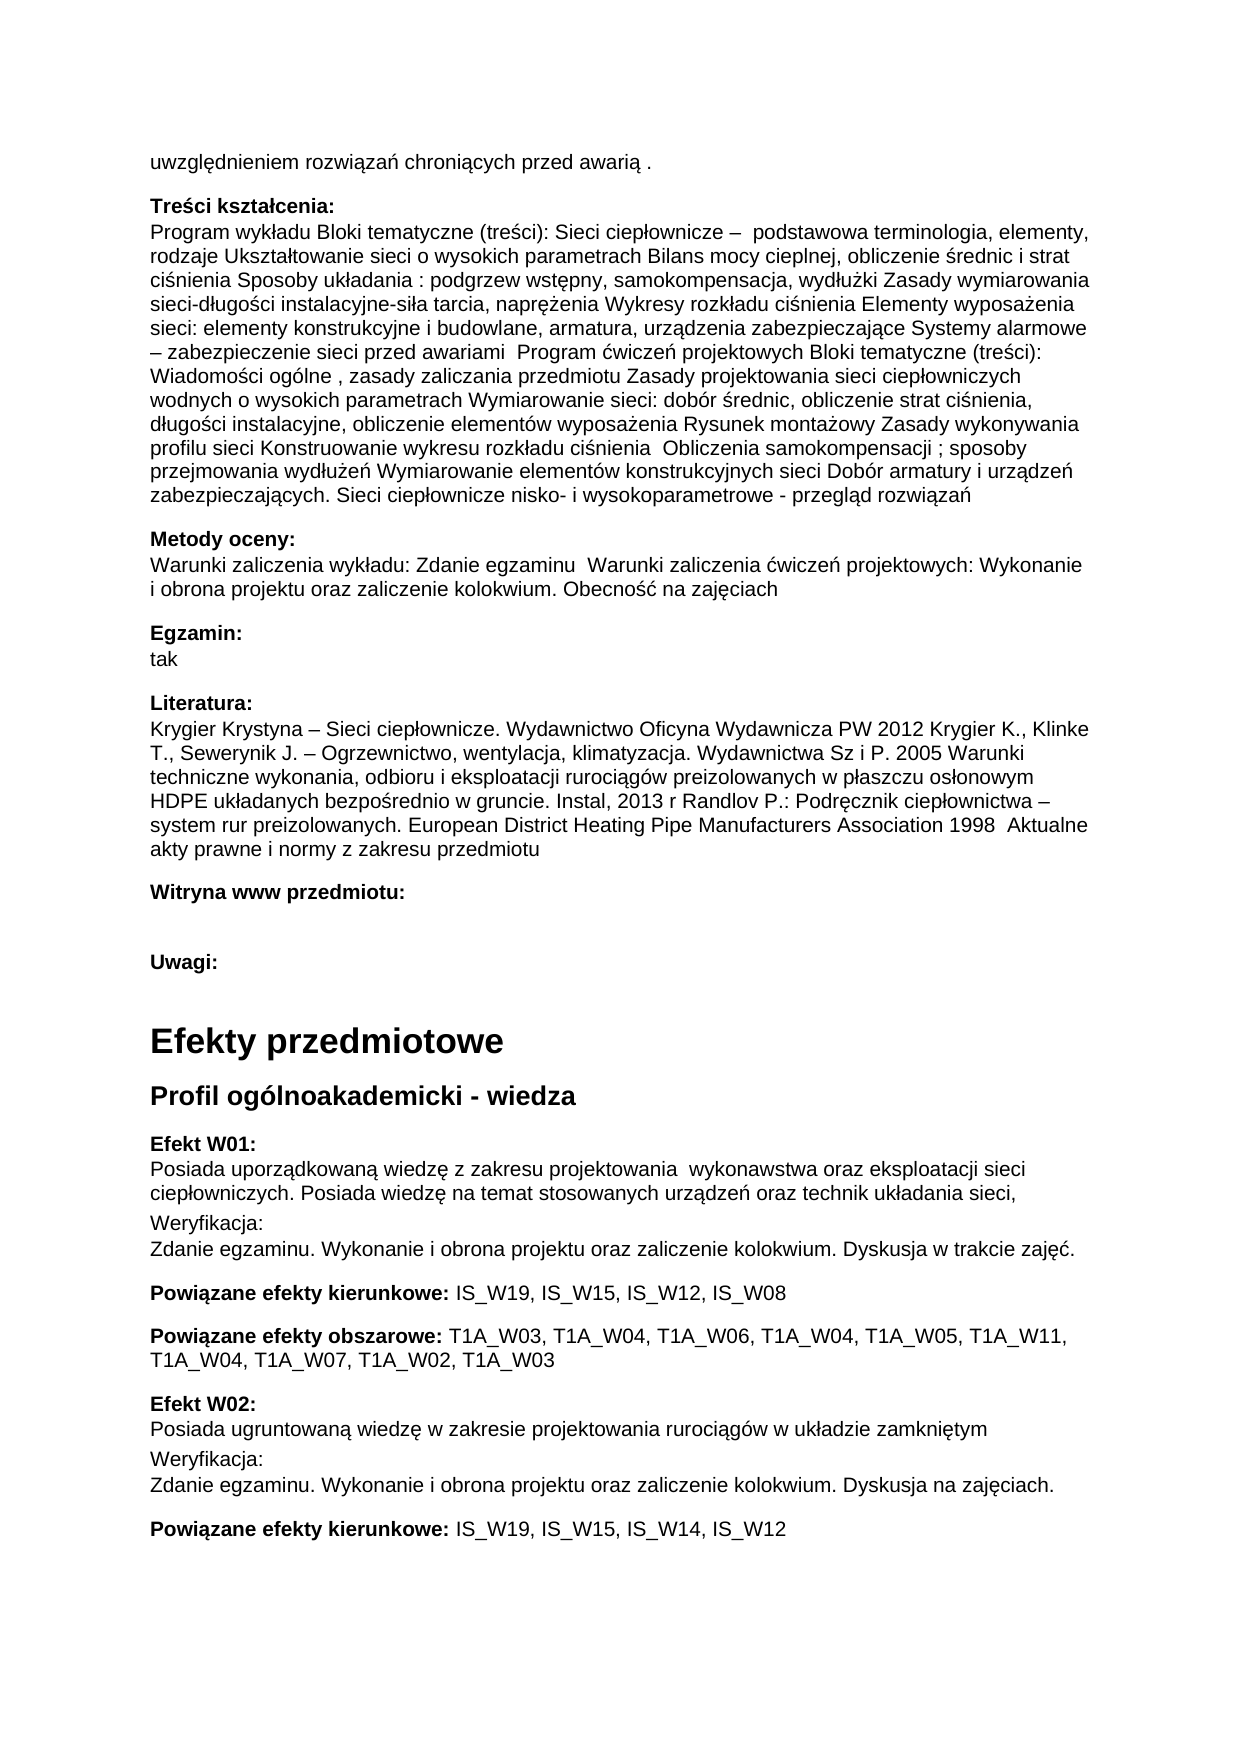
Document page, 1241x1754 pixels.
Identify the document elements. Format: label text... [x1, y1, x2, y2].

text Posiada ugruntowaną wiedzę w zakresie projektowania rurociągów w układzie zamkniętym [150, 1417, 1090, 1441]
subtitle Profil ogólnoakademicki - wiedza [150, 1080, 1090, 1112]
text Powiązane efekty obszarowe: T1A_W03, T1A_W04, T1A_W06, T1A_W04, T1A_W05, T1A_W11, T1A_W04, T1A_W07, T1A_W02, T1A_W03 [150, 1324, 1090, 1372]
text tak [150, 647, 1090, 671]
text Powiązane efekty kierunkowe: IS_W19, IS_W15, IS_W14, IS_W12 [150, 1517, 1090, 1541]
text Program wykładu Bloki tematyczne (treści): Sieci ciepłownicze – podstawowa terminologia, elementy, rodzaje Ukształtowanie sieci o wysokich parametrach Bilans mocy cieplnej, obliczenie średnic i strat ciśnienia Sposoby układania : podgrzew wstępny, samokompensacja, wydłużki Zasady wymiarowania sieci-długości instalacyjne-siła tarcia, naprężenia Wykresy rozkładu ciśnienia Elementy wyposażenia sieci: elementy konstrukcyjne i budowlane, armatura, urządzenia zabezpieczające Systemy alarmowe – zabezpieczenie sieci przed awariami Program ćwiczeń projektowych Bloki tematyczne (treści): Wiadomości ogólne , zasady zaliczania przedmiotu Zasady projektowania sieci ciepłowniczych wodnych o wysokich parametrach Wymiarowanie sieci: dobór średnic, obliczenie strat ciśnienia, długości instalacyjne, obliczenie elementów wyposażenia Rysunek montażowy Zasady wykonywania profilu sieci Konstruowanie wykresu rozkładu ciśnienia Obliczenia samokompensacji ; sposoby przejmowania wydłużeń Wymiarowanie elementów konstrukcyjnych sieci Dobór armatury i urządzeń zabezpieczających. Sieci ciepłownicze nisko- i wysokoparametrowe - przegląd rozwiązań [150, 220, 1090, 507]
text Powiązane efekty kierunkowe: IS_W19, IS_W15, IS_W12, IS_W08 [150, 1280, 1090, 1304]
subtitle Efekty przedmiotowe [150, 1020, 1090, 1061]
text Uwagi: [150, 950, 1090, 974]
text Zdanie egzaminu. Wykonanie i obrona projektu oraz zaliczenie kolokwium. Dyskusja w trakcie zajęć. [150, 1237, 1090, 1261]
text Efekt W02: [150, 1392, 1090, 1416]
text Weryfikacja: [150, 1447, 1090, 1471]
text Witryna www przedmiotu: [150, 880, 1090, 904]
text Treści kształcenia: [150, 194, 1090, 218]
text Krygier Krystyna – Sieci ciepłownicze. Wydawnictwo Oficyna Wydawnicza PW 2012 Krygier K., Klinke T., Sewerynik J. – Ogrzewnictwo, wentylacja, klimatyzacja. Wydawnictwa Sz i P. 2005 Warunki techniczne wykonania, odbioru i eksploatacji rurociągów preizolowanych w płaszczu osłonowym HDPE układanych bezpośrednio w gruncie. Instal, 2013 r Randlov P.: Podręcznik ciepłownictwa – system rur preizolowanych. European District Heating Pipe Manufacturers Association 1998 Aktualne akty prawne i normy z zakresu przedmiotu [150, 717, 1090, 860]
text Egzamin: [150, 621, 1090, 645]
text Metody oceny: [150, 527, 1090, 551]
text Posiada uporządkowaną wiedzę z zakresu projektowania wykonawstwa oraz eksploatacji sieci ciepłowniczych. Posiada wiedzę na temat stosowanych urządzeń oraz technik układania sieci, [150, 1156, 1090, 1204]
text Zdanie egzaminu. Wykonanie i obrona projektu oraz zaliczenie kolokwium. Dyskusja na zajęciach. [150, 1473, 1090, 1497]
text Efekt W01: [150, 1131, 1090, 1155]
text Weryfikacja: [150, 1211, 1090, 1234]
text Literatura: [150, 691, 1090, 714]
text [150, 150, 1090, 174]
text Warunki zaliczenia wykładu: Zdanie egzaminu Warunki zaliczenia ćwiczeń projektowych: Wykonanie i obrona projektu oraz zaliczenie kolokwium. Obecność na zajęciach [150, 553, 1090, 601]
